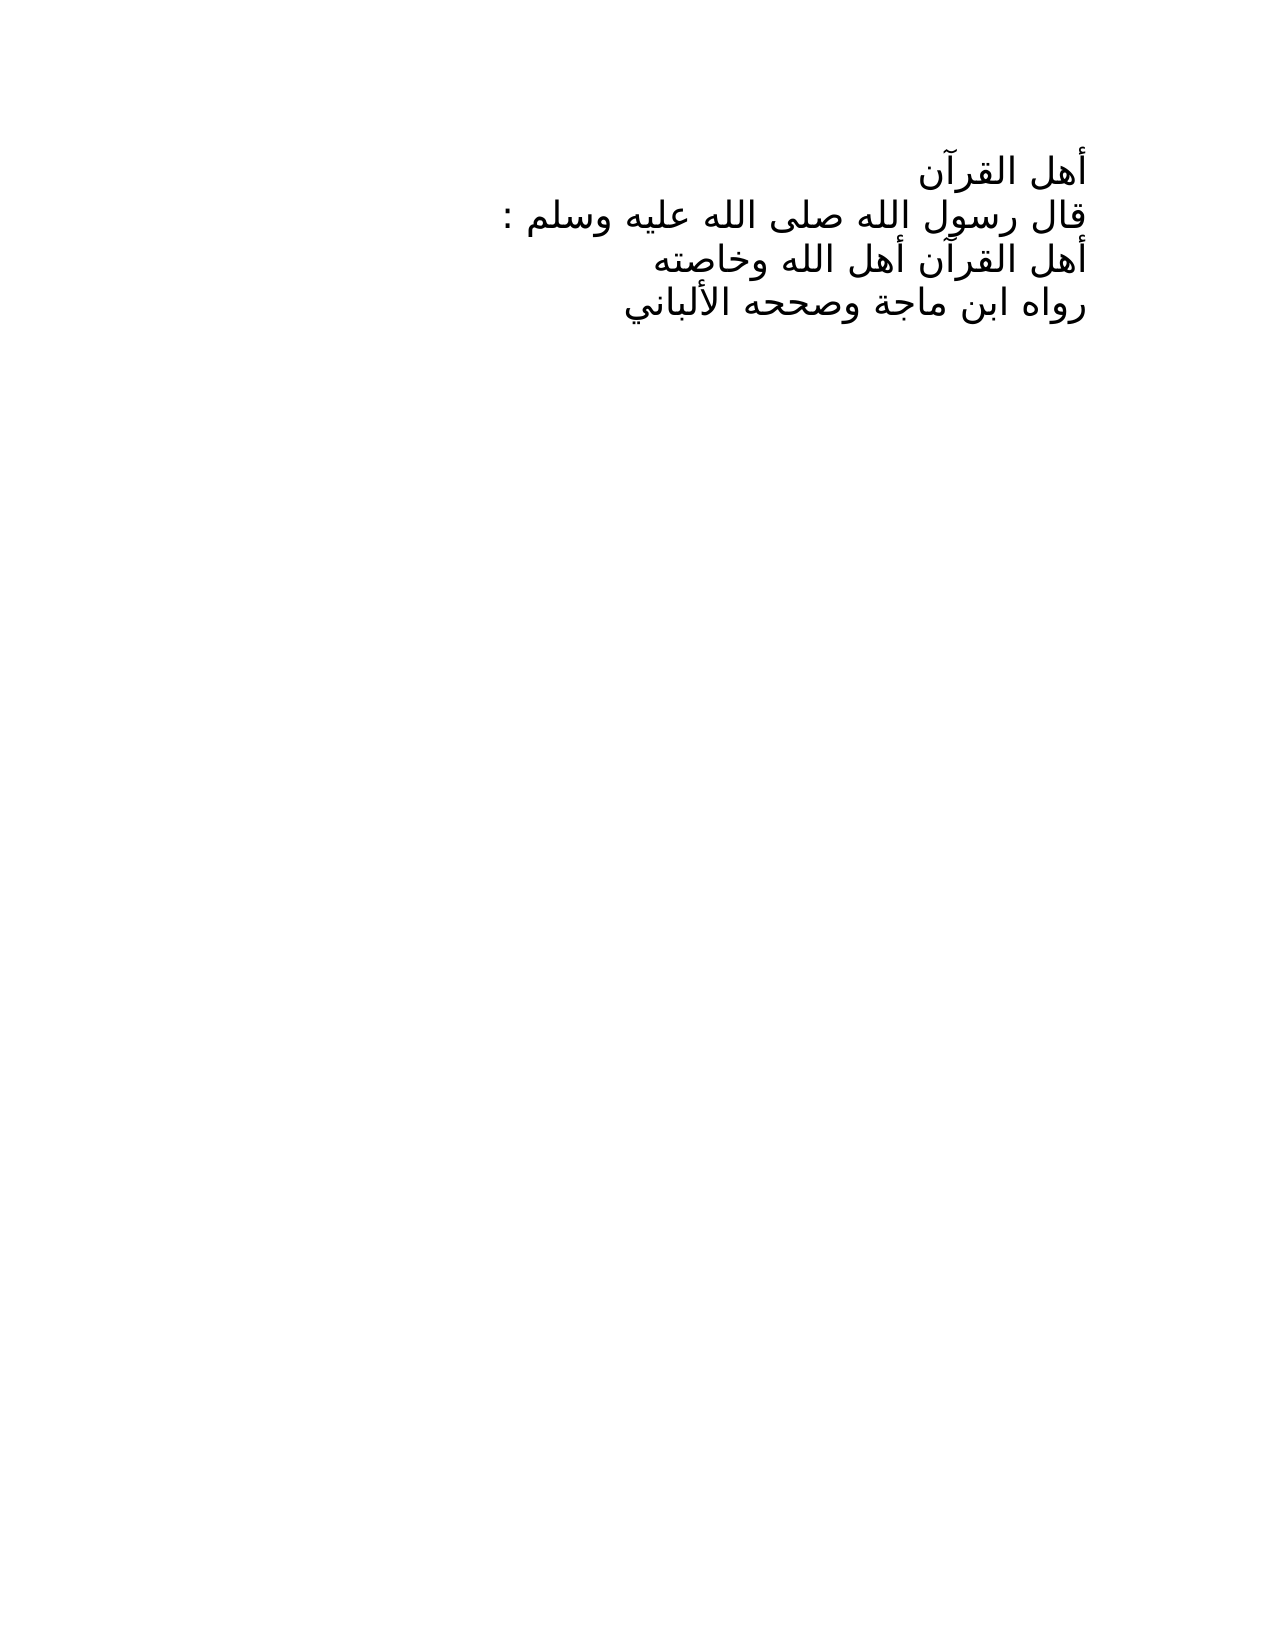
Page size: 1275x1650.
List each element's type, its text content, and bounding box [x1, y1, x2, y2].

text رواه ابن ماجة وصححه الألباني [187, 281, 1087, 324]
text قال رسول الله صلى الله عليه وسلم : [187, 194, 1087, 237]
text أهل القرآن [187, 150, 1087, 194]
text أهل القرآن أهل الله وخاصته [187, 237, 1087, 281]
